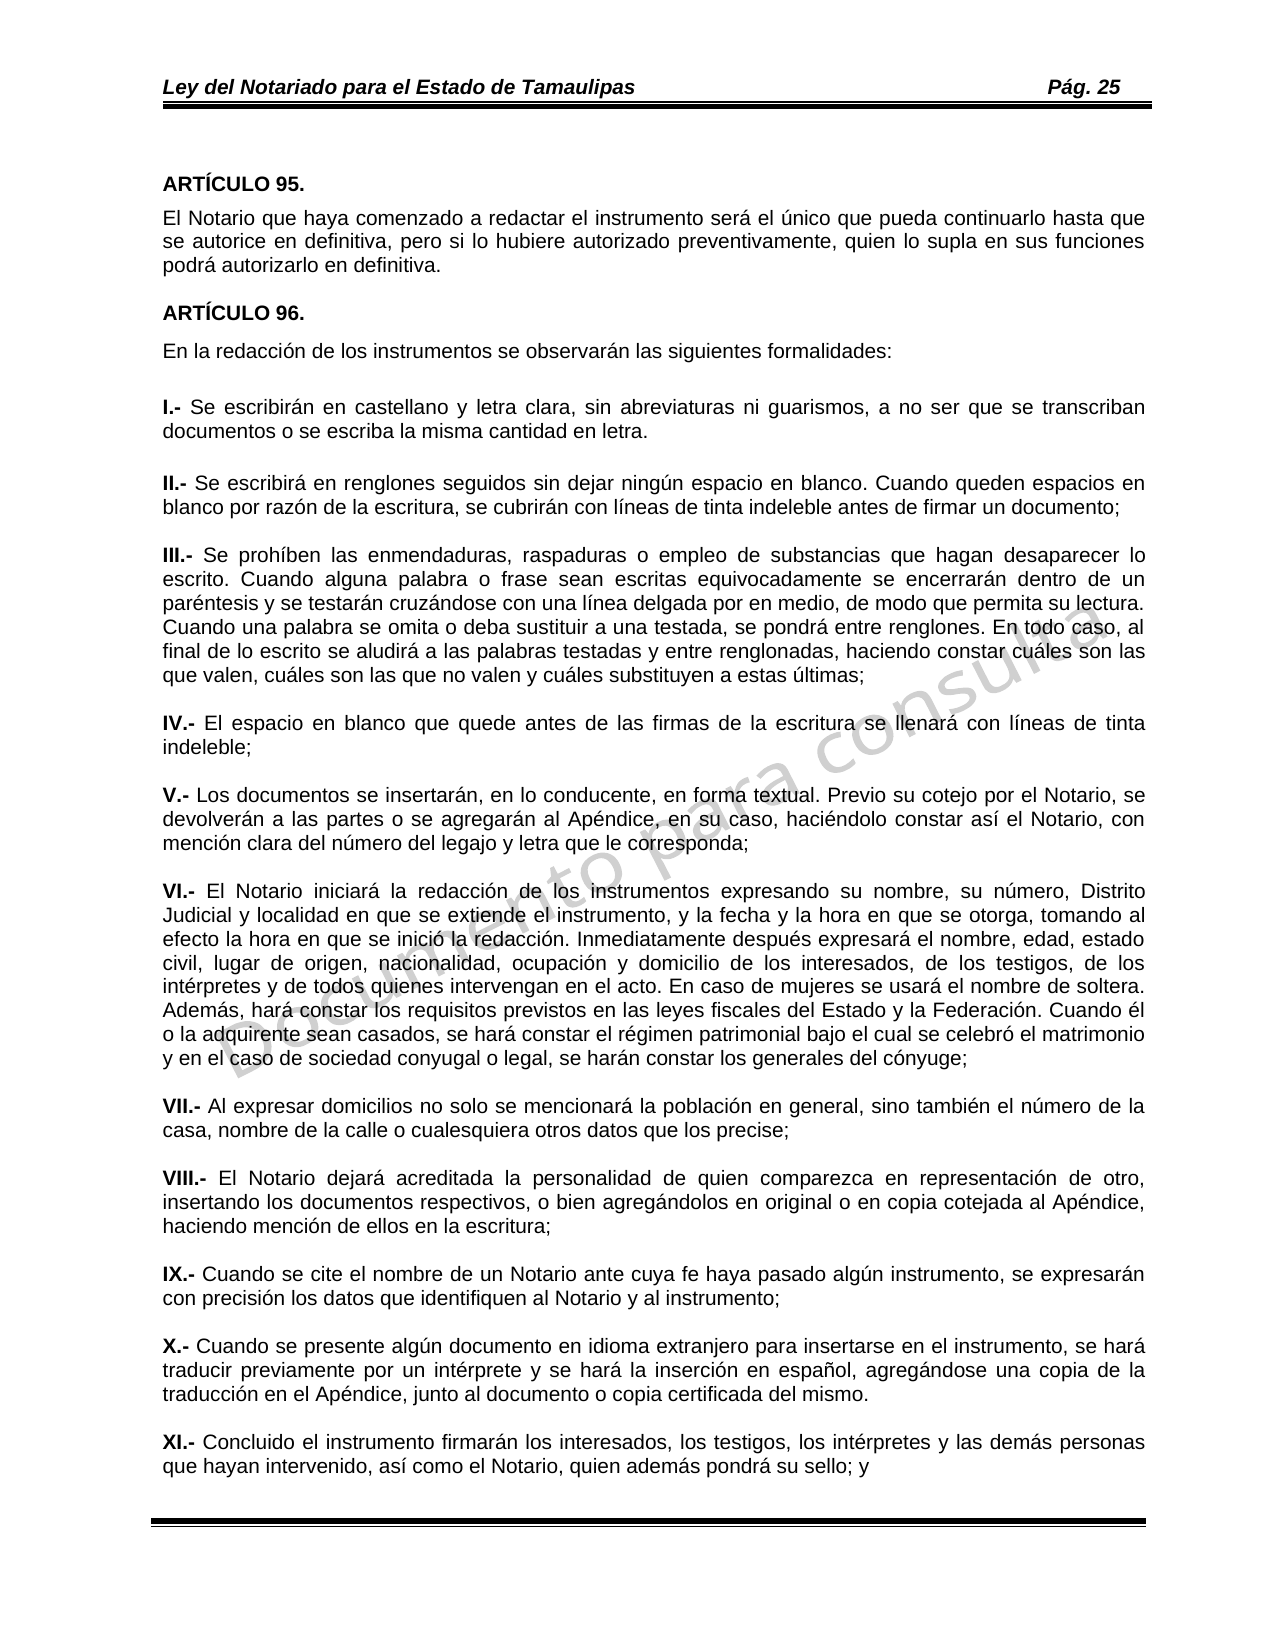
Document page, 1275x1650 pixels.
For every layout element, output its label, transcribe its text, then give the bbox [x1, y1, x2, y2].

title El Notario que haya comenzado a redactar el instrumento será el único que pueda continuarlo hasta que se autorice en definitiva, pero si lo hubiere autorizado preventivamente, quien lo supla en sus funciones podrá autorizarlo en definitiva. [162, 205, 1147, 277]
title ARTÍCULO 96. [162, 301, 1147, 325]
title VIII.- El Notario dejará acreditada la personalidad de quien comparezca en representación de otro, insertando los documentos respectivos, o bien agregándolos en original o en copia cotejada al Apéndice, haciendo mención de ellos en la escritura; [162, 1166, 1147, 1238]
title XI.- Concluido el instrumento firmarán los interesados, los testigos, los intérpretes y las demás personas que hayan intervenido, así como el Notario, quien además pondrá su sello; y [162, 1429, 1147, 1477]
title II.- Se escribirá en renglones seguidos sin dejar ningún espacio en blanco. Cuando queden espacios en blanco por razón de la escritura, se cubrirán con líneas de tinta indeleble antes de firmar un documento; [162, 471, 1147, 519]
title III.- Se prohíben las enmendaduras, raspaduras o empleo de substancias que hagan desaparecer lo escrito. Cuando alguna palabra o frase sean escritas equivocadamente se encerrarán dentro de un paréntesis y se testarán cruzándose con una línea delgada por en medio, de modo que permita su lectura. Cuando una palabra se omita o deba sustituir a una testada, se pondrá entre renglones. En todo caso, al final de lo escrito se aludirá a las palabras testadas y entre renglonadas, haciendo constar cuáles son las que valen, cuáles son las que no valen y cuáles substituyen a estas últimas; [162, 543, 1147, 687]
title V.- Los documentos se insertarán, en lo conducente, en forma textual. Previo su cotejo por el Notario, se devolverán a las partes o se agregarán al Apéndice, en su caso, haciéndolo constar así el Notario, con mención clara del número del legajo y letra que le corresponda; [162, 783, 1147, 854]
title I.- Se escribirán en castellano y letra clara, sin abreviaturas ni guarismos, a no ser que se transcriban documentos o se escriba la misma cantidad en letra. [162, 395, 1147, 443]
title En la redacción de los instrumentos se observarán las siguientes formalidades: [162, 339, 1147, 363]
title ARTÍCULO 95. [162, 172, 1147, 196]
title X.- Cuando se presente algún documento en idioma extranjero para insertarse en el instrumento, se hará traducir previamente por un intérprete y se hará la inserción en español, agregándose una copia de la traducción en el Apéndice, junto al documento o copia certificada del mismo. [162, 1334, 1147, 1406]
title IV.- El espacio en blanco que quede antes de las firmas de la escritura se llenará con líneas de tinta indeleble; [162, 711, 1147, 759]
title VI.- El Notario iniciará la redacción de los instrumentos expresando su nombre, su número, Distrito Judicial y localidad en que se extiende el instrumento, y la fecha y la hora en que se otorga, tomando al efecto la hora en que se inició la redacción. Inmediatamente después expresará el nombre, edad, estado civil, lugar de origen, nacionalidad, ocupación y domicilio de los interesados, de los testigos, de los intérpretes y de todos quienes intervengan en el acto. En caso de mujeres se usará el nombre de soltera. Además, hará constar los requisitos previstos en las leyes fiscales del Estado y la Federación. Cuando él o la adquirente sean casados, se hará constar el régimen patrimonial bajo el cual se celebró el matrimonio y en el caso de sociedad conyugal o legal, se harán constar los generales del cónyuge; [162, 878, 1147, 1070]
title IX.- Cuando se cite el nombre de un Notario ante cuya fe haya pasado algún instrumento, se expresarán con precisión los datos que identifiquen al Notario y al instrumento; [162, 1262, 1147, 1310]
title VII.- Al expresar domicilios no solo se mencionará la población en general, sino también el número de la casa, nombre de la calle o cualesquiera otros datos que los precise; [162, 1094, 1147, 1142]
